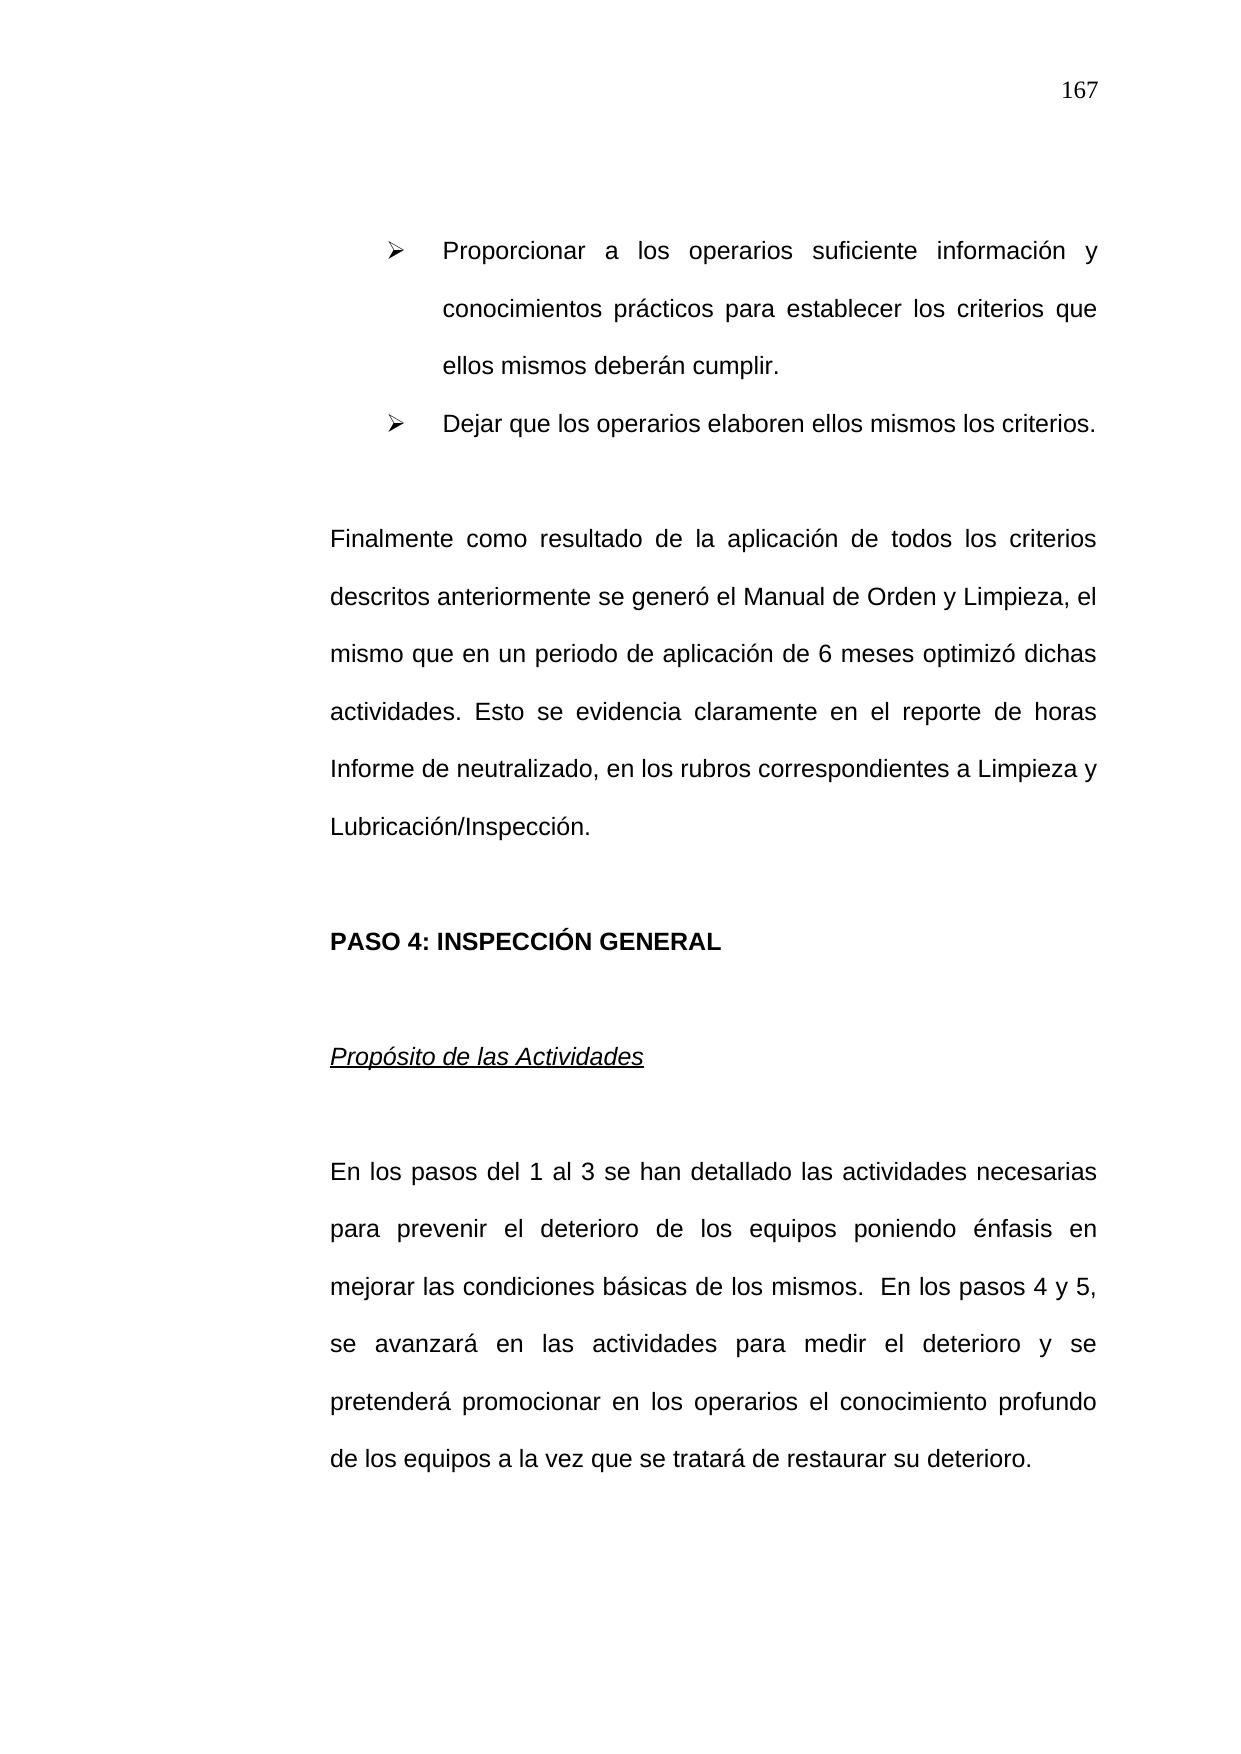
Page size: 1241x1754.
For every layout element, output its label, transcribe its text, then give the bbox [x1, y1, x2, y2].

list Proporcionar a los operarios suficiente información y conocimientos prácticos para establecer los criterios que ellos mismos deberán cumplir. [386, 236, 1098, 380]
list Dejar que los operarios elaboren ellos mismos los criterios. [386, 409, 1098, 438]
text Finalmente como resultado de la aplicación de todos los criterios descritos anteriormente se generó el Manual de Orden y Limpieza, el mismo que en un periodo de aplicación de 6 meses optimizó dichas actividades. Esto se evidencia claramente en el reporte de horas Informe de neutralizado, en los rubros correspondientes a Limpieza y Lubricación/Inspección. [330, 524, 1098, 840]
text PASO 4: INSPECCIÓN GENERAL [330, 927, 1098, 955]
text En los pasos del 1 al 3 se han detallado las actividades necesarias para prevenir el deterioro de los equipos poniendo énfasis en mejorar las condiciones básicas de los mismos. En los pasos 4 y 5, se avanzará en las actividades para medir el deterioro y se pretenderá promocionar en los operarios el conocimiento profundo de los equipos a la vez que se tratará de restaurar su deterioro. [330, 1157, 1098, 1473]
text Propósito de las Actividades [330, 1042, 1098, 1070]
